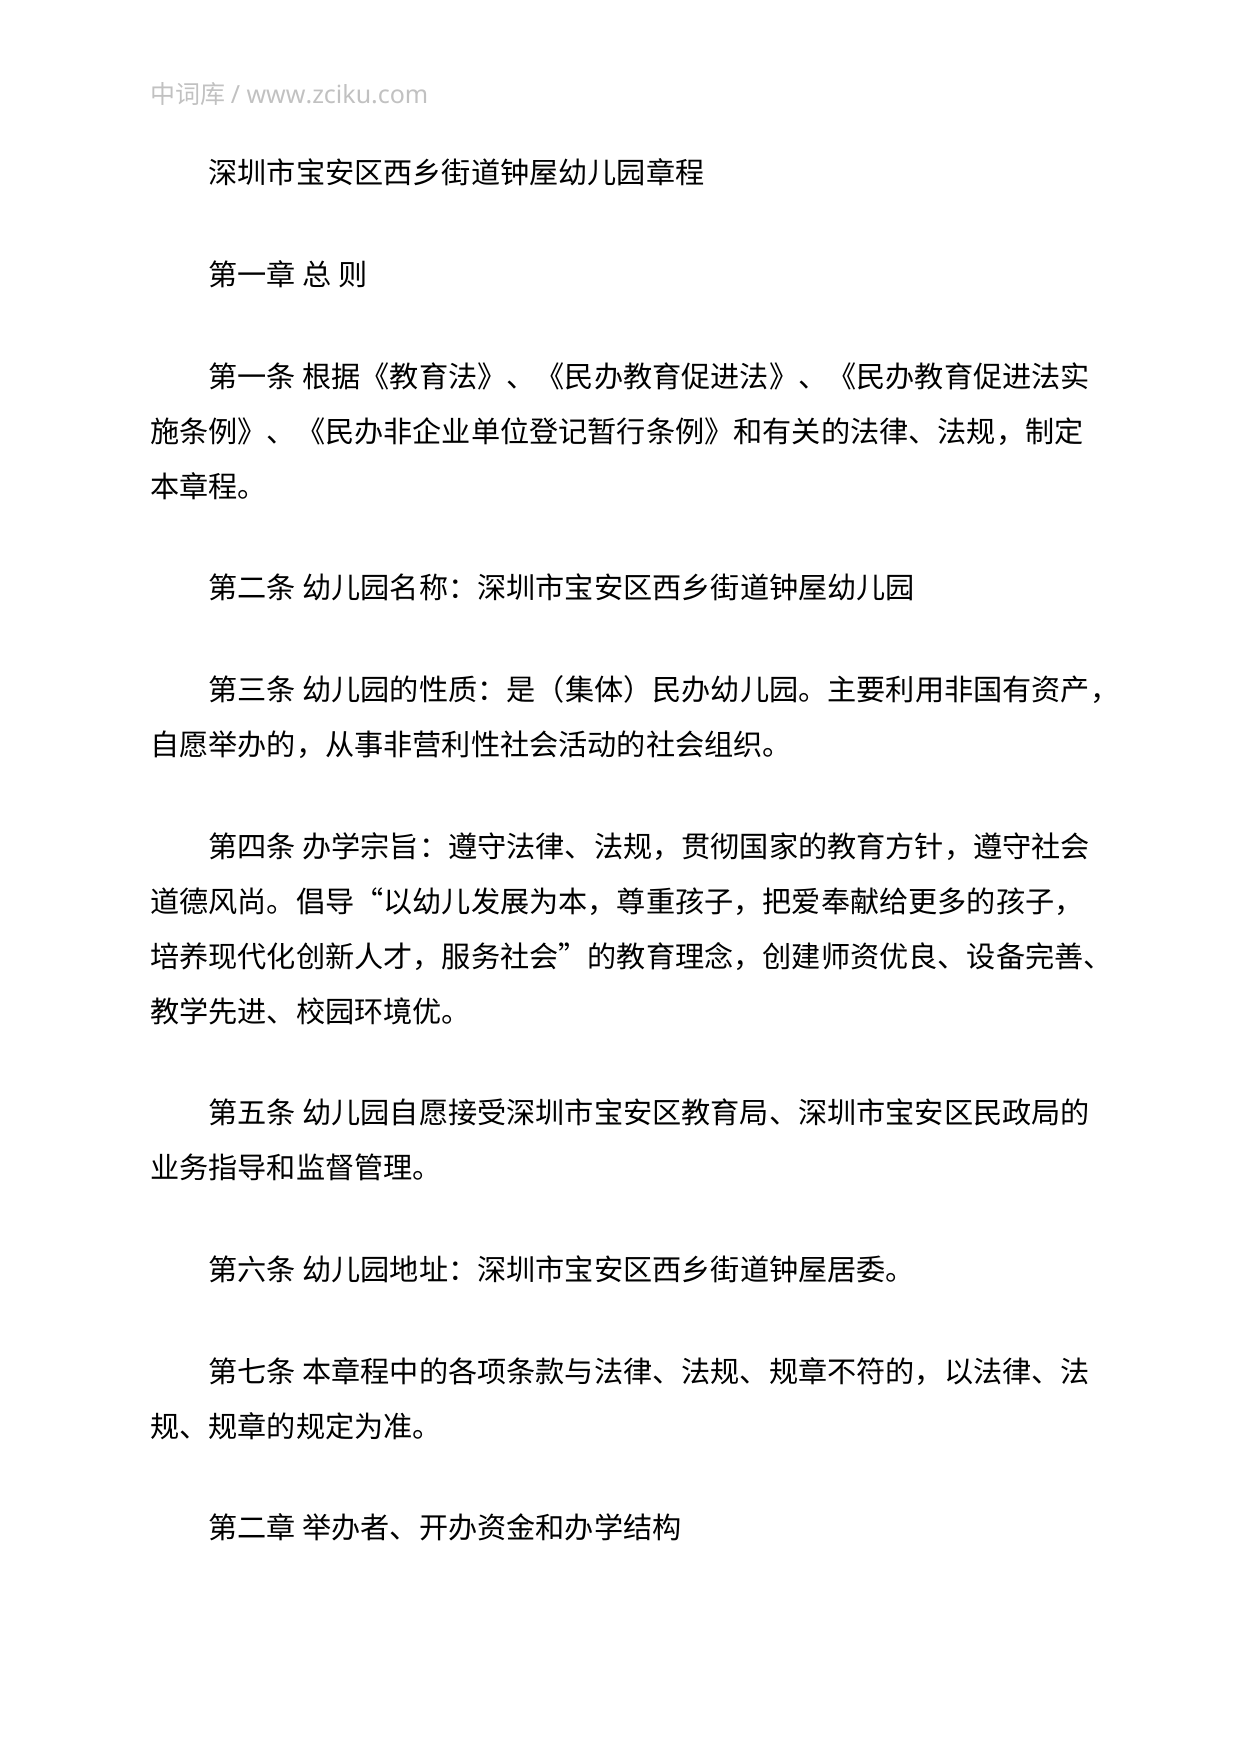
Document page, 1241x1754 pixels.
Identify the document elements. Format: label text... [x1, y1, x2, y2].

text 第三条 幼儿园的性质：是（集体）民办幼儿园。主要利用非国有资产，自愿举办的，从事非营利性社会活动的社会组织。 [150, 667, 1090, 764]
text 第一条 根据《教育法》、《民办教育促进法》、《民办教育促进法实施条例》、《民办非企业单位登记暂行条例》和有关的法律、法规，制定本章程。 [150, 353, 1090, 506]
text 第四条 办学宗旨：遵守法律、法规，贯彻国家的教育方针，遵守社会道德风尚。倡导“以幼儿发展为本，尊重孩子，把爱奉献给更多的孩子，培养现代化创新人才，服务社会”的教育理念，创建师资优良、设备完善、教学先进、校园环境优。 [150, 823, 1090, 1031]
text 第二条 幼儿园名称：深圳市宝安区西乡街道钟屋幼儿园 [150, 565, 1090, 607]
text 第二章 举办者、开办资金和办学结构 [150, 1505, 1090, 1547]
text 第一章 总 则 [150, 252, 1090, 294]
text 第七条 本章程中的各项条款与法律、法规、规章不符的，以法律、法规、规章的规定为准。 [150, 1348, 1090, 1446]
text 第五条 幼儿园自愿接受深圳市宝安区教育局、深圳市宝安区民政局的业务指导和监督管理。 [150, 1090, 1090, 1187]
text 深圳市宝安区西乡街道钟屋幼儿园章程 [150, 150, 1090, 192]
text 第六条 幼儿园地址：深圳市宝安区西乡街道钟屋居委。 [150, 1247, 1090, 1289]
